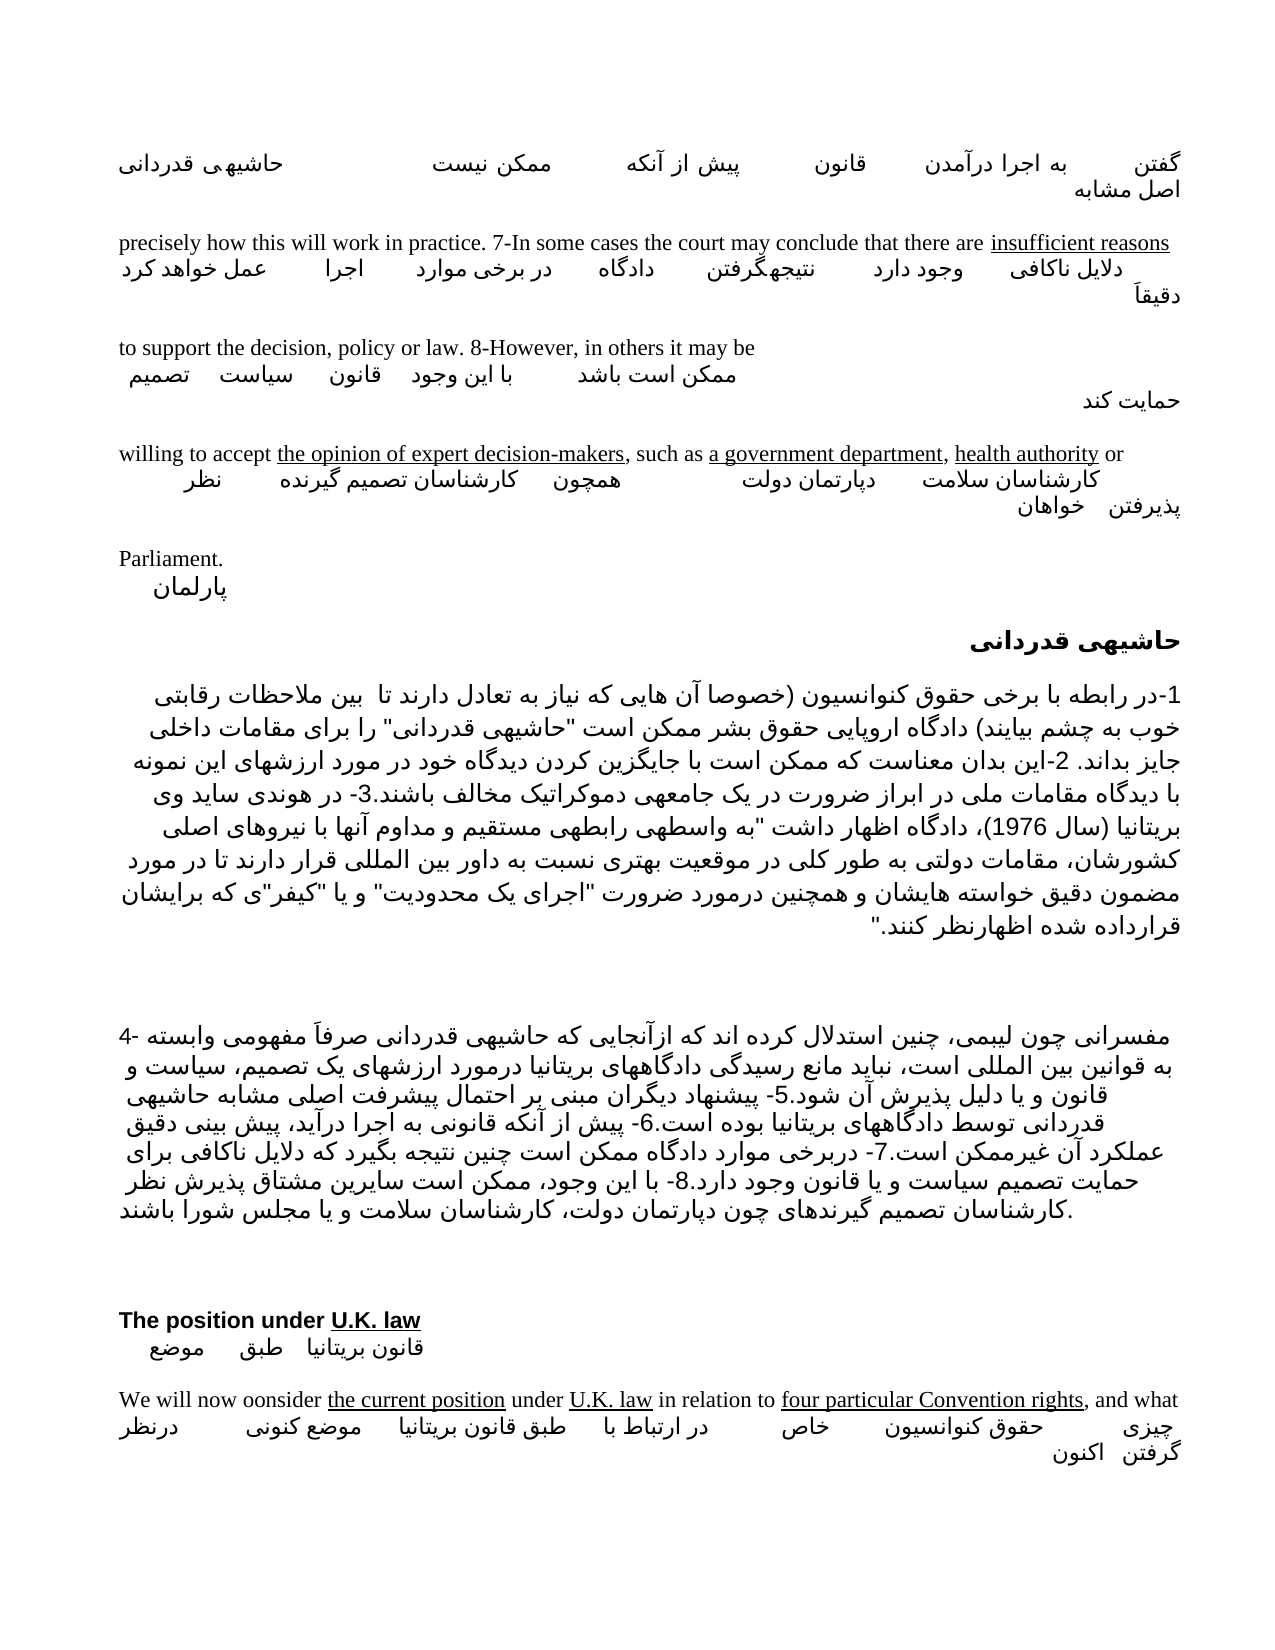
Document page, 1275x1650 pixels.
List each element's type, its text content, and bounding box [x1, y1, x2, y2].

text willing to accept the opinion of expert decision-makers, such as a government department, health authority or [118, 440, 1181, 466]
text The position under U.K. law [118, 1306, 1181, 1334]
text 1-در رابطه با برخی حقوق کنوانسیون (خصوصا آن هایی که نیاز به تعادل دارند تا بین ملاحظات رقابتی خوب به چشم بیایند) دادگاه اروپایی حقوق بشر ممکن است "حاشیهی قدردانی" را برای مقامات داخلی جایز بداند. 2-این بدان معناست که ممکن است با جایگزین کردن دیدگاه خود در مورد ارزشهای این نمونه با دیدگاه مقامات ملی در ابراز ضرورت در یک جامعهی دموکراتیک مخالف باشند.3- در هوندی ساید وی بریتانیا (سال 1976)، دادگاه اظهار داشت "به واسطهی رابطهی مستقیم و مداوم آنها با نیروهای اصلی کشورشان، مقامات دولتی به طور کلی در موقعیت بهتری نسبت به داور بین المللی قرار دارند تا در مورد مضمون دقیق خواسته هایشان و همچنین درمورد ضرورت "اجرای یک محدودیت" و یا "کیفر"ی که برایشان قرارداده شده اظهارنظر کنند." [118, 679, 1181, 939]
text Parliament. [118, 545, 1181, 572]
text ممکن است باشد با این وجود قانون سیاست تصمیم حمایت کند [118, 361, 1181, 413]
text قانون بریتانیا طبق موضع [118, 1334, 1181, 1360]
text 4-مفسرانی چون لیبمی، چنین استدلال کرده اند که ازآنجایی که حاشیهی قدردانی صرفاَ مفهومی وابسته به قوانین بین المللی است، نباید مانع رسیدگی دادگاههای بریتانیا درمورد ارزشهای یک تصمیم، سیاست و قانون و یا دلیل پذیرش آن شود.5- پیشنهاد دیگران مبنی بر احتمال پیشرفت اصلی مشابه حاشیهی قدردانی توسط دادگاههای بریتانیا بوده است.6- پیش از آنکه قانونی به اجرا درآید، پیش بینی دقیق عملکرد آن غیرممکن است.7- دربرخی موارد دادگاه ممکن است چنین نتیجه بگیرد که دلایل ناکافی برای حمایت تصمیم سیاست و یا قانون وجود دارد.8- با این وجود، ممکن است سایرین مشتاق پذیرش نظر کارشناسان تصمیم گیرندهای چون دپارتمان دولت، کارشناسان سلامت و یا مجلس شورا باشند. [118, 1020, 1181, 1225]
text precisely how this will work in practice. 7-In some cases the court may conclude that there are insufficient reasons [118, 229, 1181, 255]
text دلایل ناکافی وجود دارد نتیجهگرفتن دادگاه در برخی موارد اجرا عمل خواهد کرد دقیقاَ [118, 255, 1181, 308]
text to support the decision, policy or law. 8-However, in others it may be [118, 334, 1181, 361]
text کارشناسان سلامت دپارتمان دولت همچون کارشناسان تصمیم گیرنده نظر پذیرفتن خواهان [118, 466, 1181, 519]
text گفتن به اجرا درآمدن قانون پیش از آنکه ممکن نیست حاشیهی قدردانی اصل مشابه [118, 150, 1181, 203]
text پارلمان [118, 572, 1181, 600]
text حاشیهی قدردانی [118, 626, 1181, 654]
text We will now oonsider the current position under U.K. law in relation to four particular Convention rights, and what [118, 1386, 1181, 1413]
text چیزی حقوق کنوانسیون خاص در ارتباط با طبق قانون بریتانیا موضع کنونی درنظر گرفتن اکنون [118, 1413, 1181, 1466]
